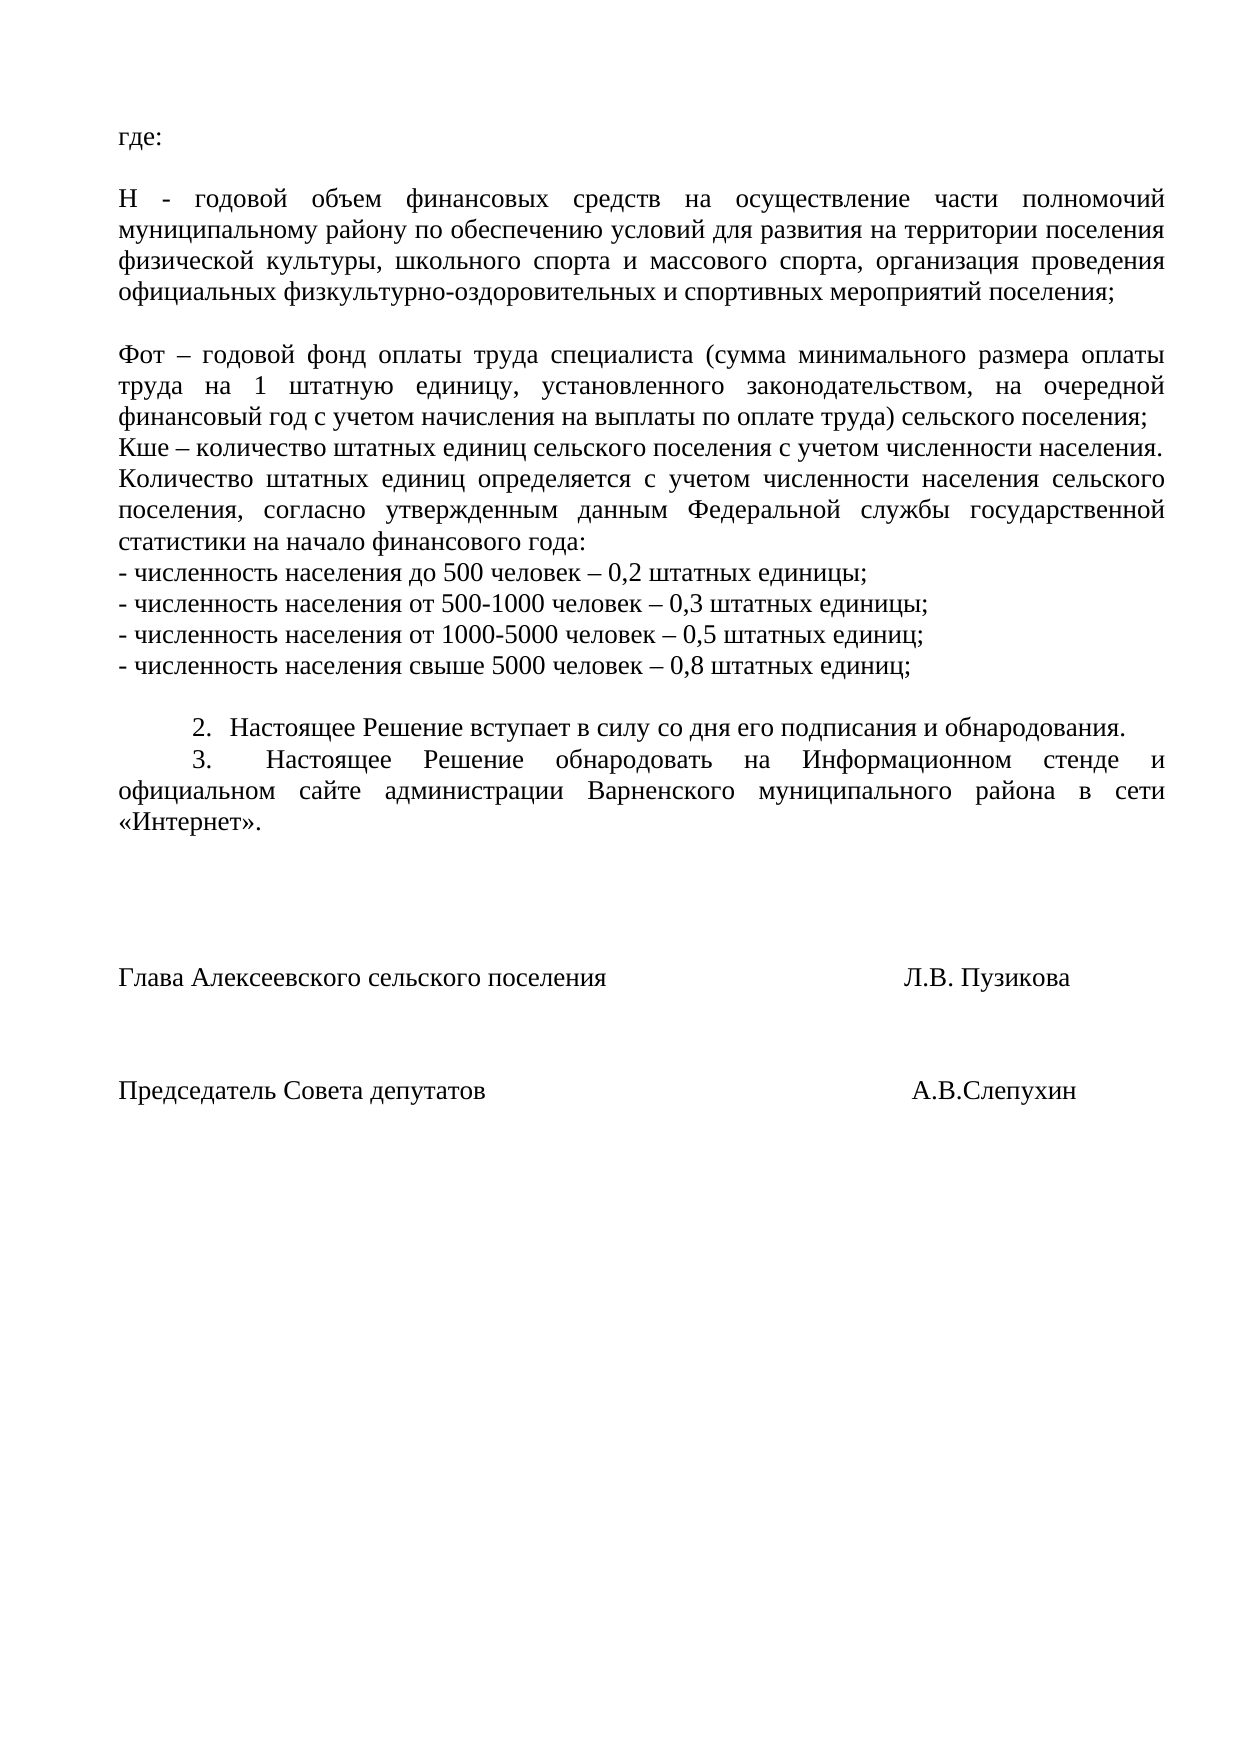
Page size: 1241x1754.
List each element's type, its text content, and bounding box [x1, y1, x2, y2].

text - численность населения свыше 5000 человек – 0,8 штатных единиц; [118, 649, 1167, 680]
text где: [118, 120, 1167, 151]
text Глава Алексеевского сельского поселения Л.В. Пузикова [118, 961, 1167, 992]
text Кше – количество штатных единиц сельского поселения с учетом численности населения. [118, 431, 1167, 462]
list Настоящее Решение обнародовать на Информационном стенде и официальном сайте администрации Варненского муниципального района в сети «Интернет». [118, 743, 1167, 836]
text Председатель Совета депутатов А.В.Слепухин [118, 1074, 1167, 1105]
text - численность населения от 1000-5000 человек – 0,5 штатных единиц; [118, 618, 1167, 649]
text - численность населения до 500 человек – 0,2 штатных единицы; [118, 556, 1167, 587]
text Количество штатных единиц определяется с учетом численности населения сельского поселения, согласно утвержденным данным Федеральной службы государственной статистики на начало финансового года: [118, 462, 1167, 556]
text Фот – годовой фонд оплаты труда специалиста (сумма минимального размера оплаты труда на 1 штатную единицу, установленного законодательством, на очередной финансовый год с учетом начисления на выплаты по оплате труда) сельского поселения; [118, 338, 1167, 431]
list Настоящее Решение вступает в силу со дня его подписания и обнародования. [192, 712, 1167, 743]
text Н - годовой объем финансовых средств на осуществление части полномочий муниципальному району по обеспечению условий для развития на территории поселения физической культуры, школьного спорта и массового спорта, организация проведения официальных физкультурно-оздоровительных и спортивных мероприятий поселения; [118, 182, 1167, 307]
text - численность населения от 500-1000 человек – 0,3 штатных единицы; [118, 587, 1167, 618]
